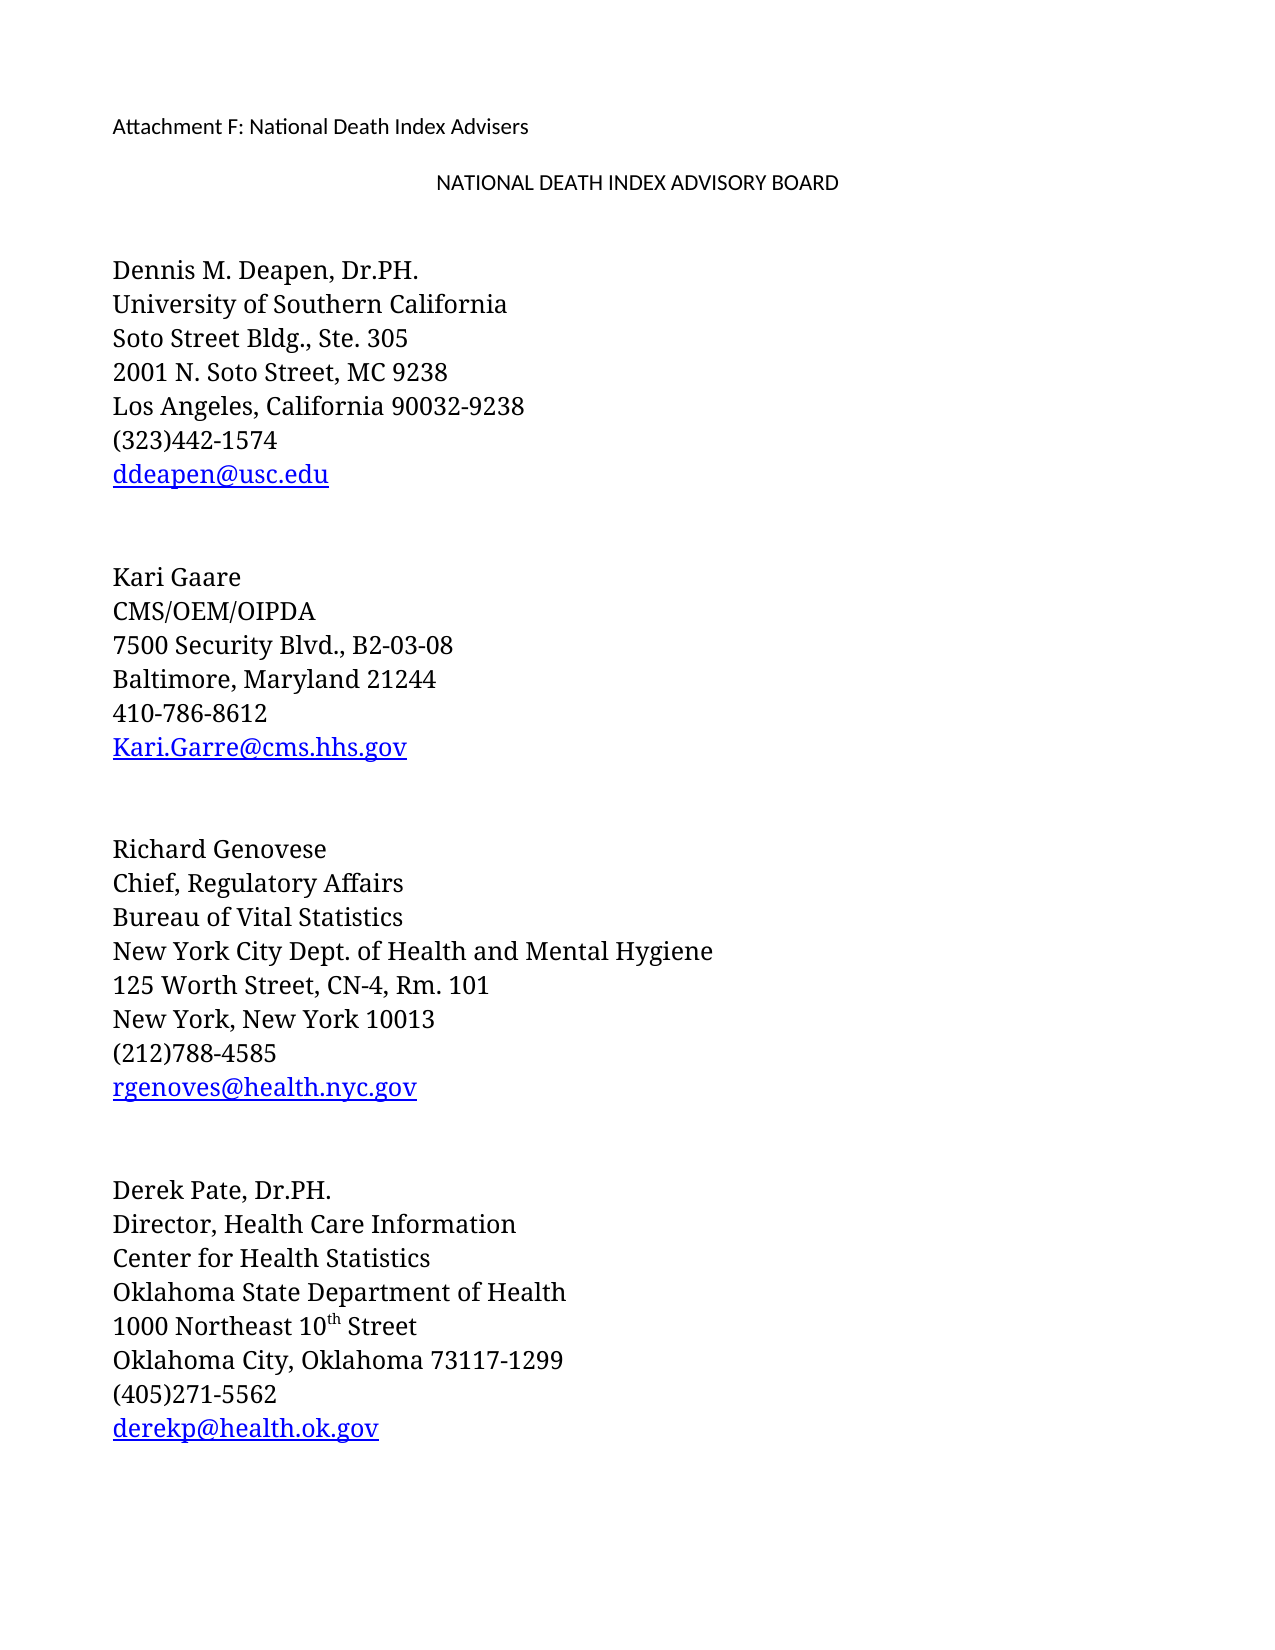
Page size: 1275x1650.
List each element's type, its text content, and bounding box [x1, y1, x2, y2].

text Bureau of Vital Statistics [112, 900, 1162, 934]
text 1000 Northeast 10th Street [112, 1308, 1162, 1343]
text New York, New York 10013 [112, 1002, 1162, 1036]
text (405)271-5562 [112, 1377, 1162, 1411]
text University of Southern California [112, 287, 1162, 321]
text 125 Worth Street, CN-4, Rm. 101 [112, 968, 1162, 1002]
text Richard Genovese [112, 832, 1162, 866]
text Kari Gaare [112, 559, 1162, 593]
text Dennis M. Deapen, Dr.PH. [112, 253, 1162, 287]
text Derek Pate, Dr.PH. [112, 1172, 1162, 1206]
text 2001 N. Soto Street, MC 9238 [112, 355, 1162, 389]
text Center for Health Statistics [112, 1240, 1162, 1274]
text Baltimore, Maryland 21244 [112, 661, 1162, 695]
text Los Angeles, California 90032-9238 [112, 389, 1162, 423]
text Attachment F: National Death Index Advisers [112, 112, 1162, 141]
text Director, Health Care Information [112, 1206, 1162, 1240]
text Kari.Garre@cms.hhs.gov [112, 729, 1162, 763]
text (212)788-4585 [112, 1036, 1162, 1070]
text New York City Dept. of Health and Mental Hygiene [112, 934, 1162, 968]
text Soto Street Bldg., Ste. 305 [112, 321, 1162, 355]
text Oklahoma City, Oklahoma 73117-1299 [112, 1343, 1162, 1377]
text ddeapen@usc.edu [112, 457, 1162, 491]
text rgenoves@health.nyc.gov [112, 1070, 1162, 1104]
text derekp@health.ok.gov [112, 1411, 1162, 1445]
text NATIONAL DEATH INDEX ADVISORY BOARD [112, 168, 1162, 197]
text Chief, Regulatory Affairs [112, 866, 1162, 900]
text 7500 Security Blvd., B2-03-08 [112, 627, 1162, 661]
text 410-786-8612 [112, 695, 1162, 729]
text (323)442-1574 [112, 423, 1162, 457]
text Oklahoma State Department of Health [112, 1274, 1162, 1308]
text CMS/OEM/OIPDA [112, 593, 1162, 627]
